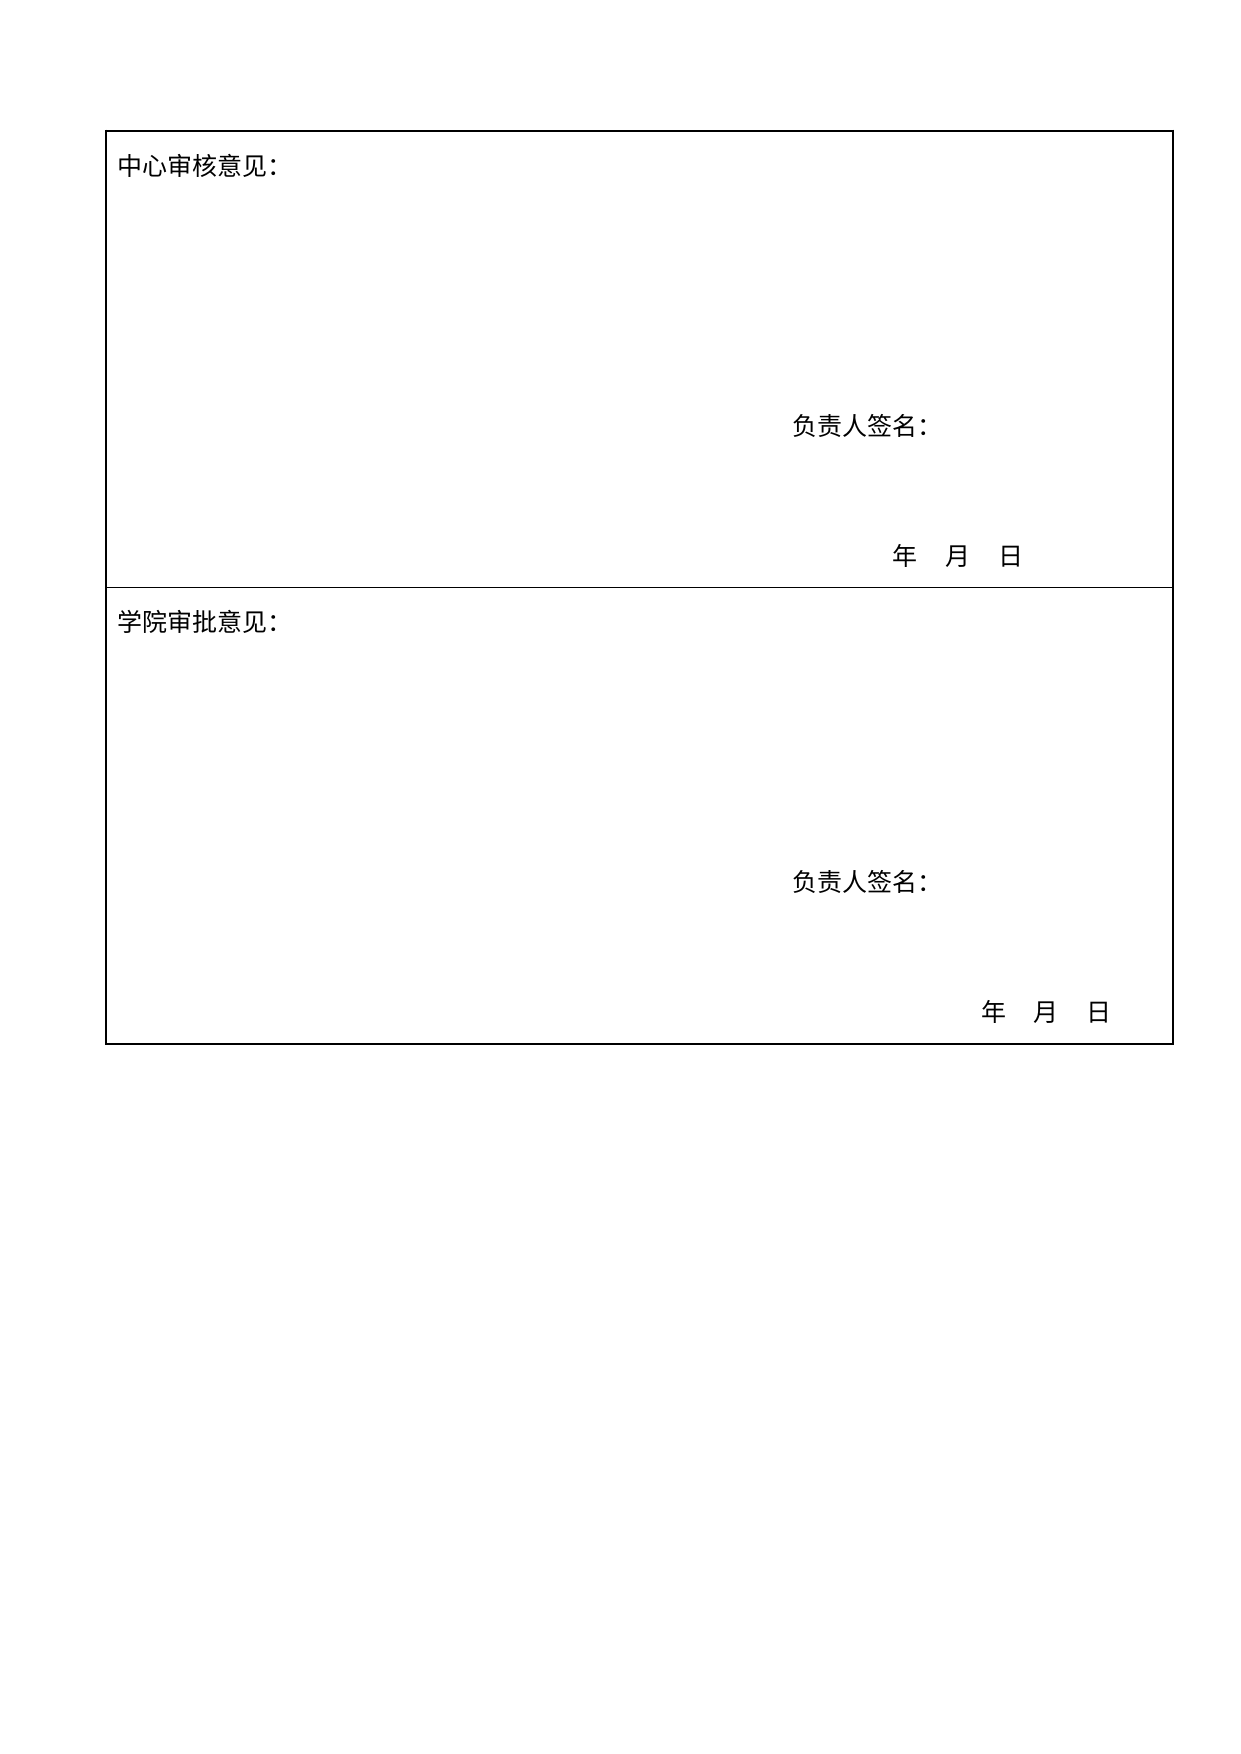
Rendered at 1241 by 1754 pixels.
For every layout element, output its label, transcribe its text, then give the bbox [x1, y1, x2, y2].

table_cell 学院审批意见： 负责人签名： 年 月 日 [107, 588, 1172, 1043]
table_cell 中心审核意见： 负责人签名： 年 月 日 [107, 132, 1172, 587]
